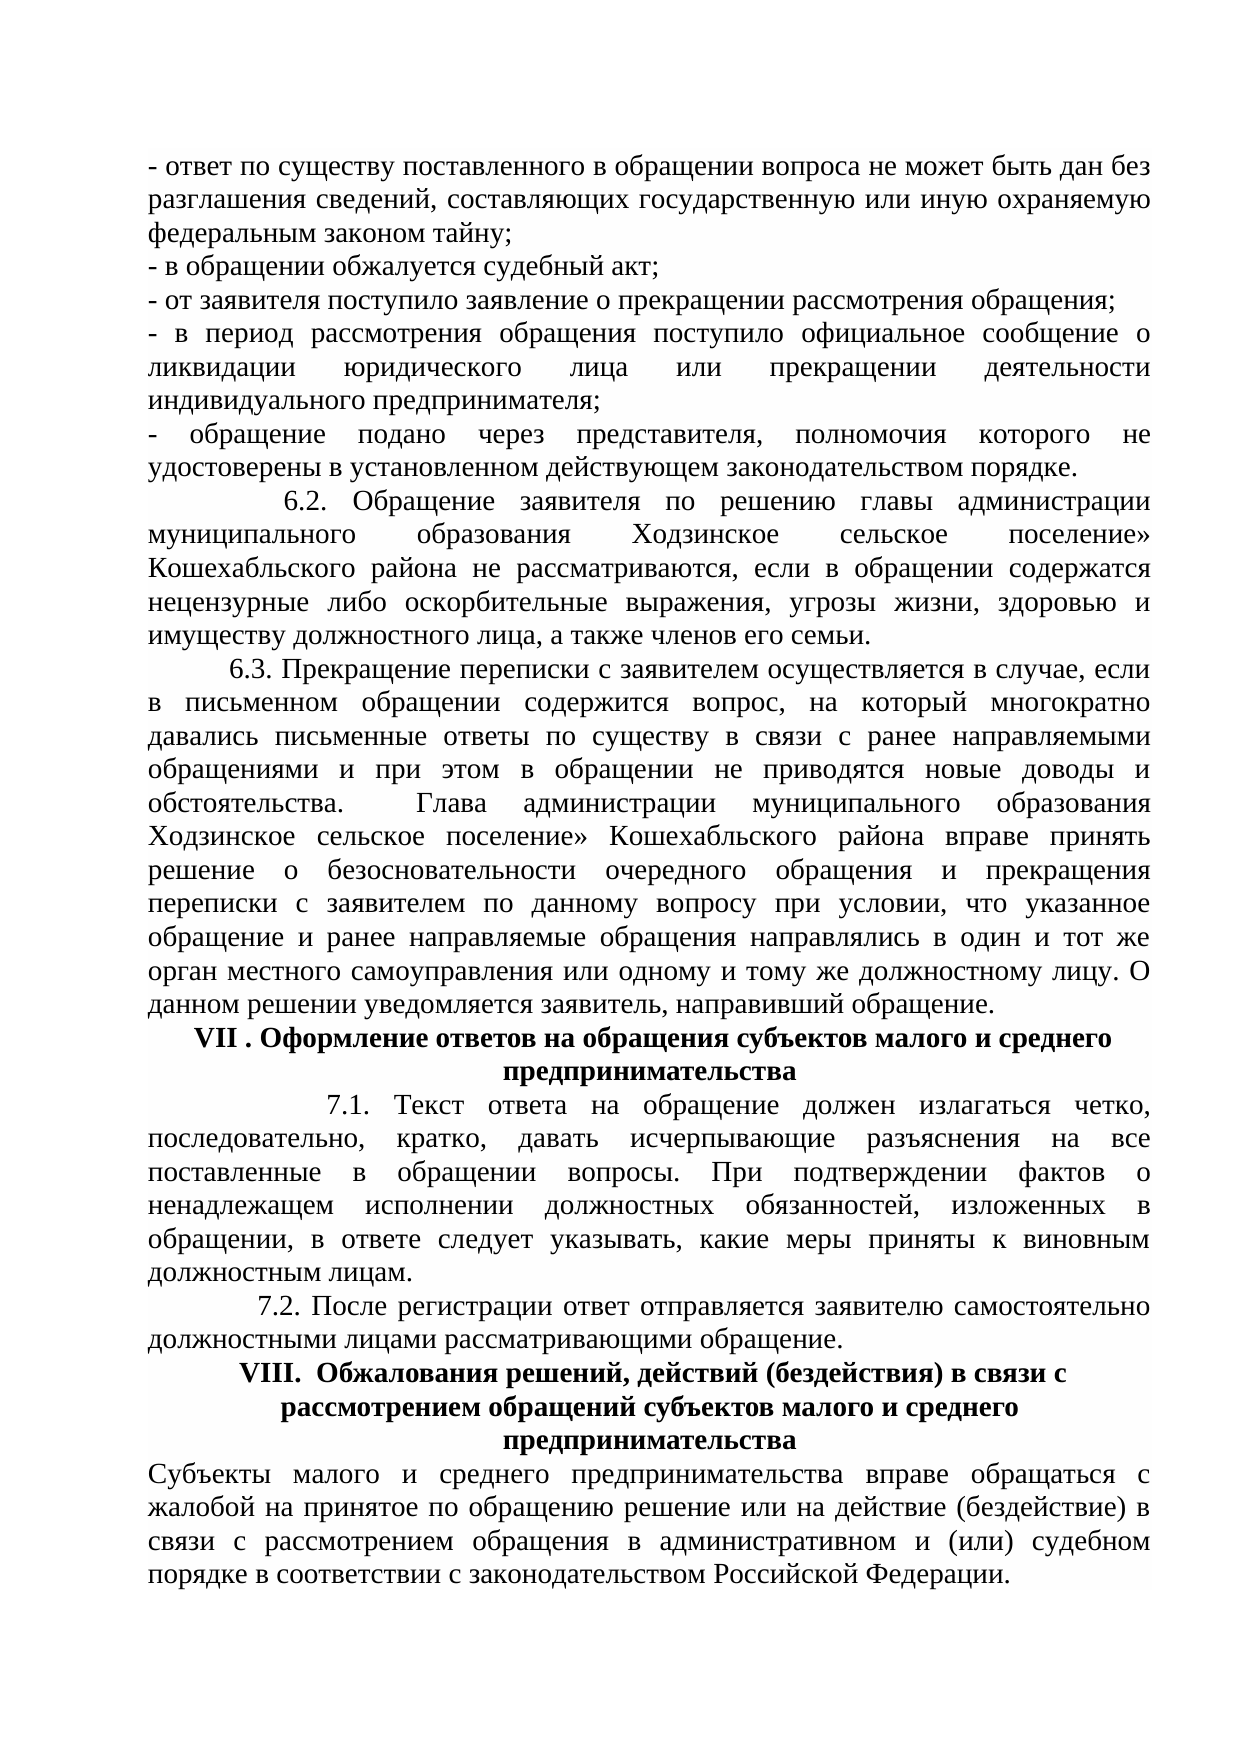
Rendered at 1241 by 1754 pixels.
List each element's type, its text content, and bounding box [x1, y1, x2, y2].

text - в обращении обжалуется судебный акт; [148, 248, 1152, 282]
text - обращение подано через представителя, полномочия которого не удостоверены в установленном действующем законодательством порядке. [148, 416, 1152, 483]
text VII . Оформление ответов на обращения субъектов малого и среднего предпринимательства [148, 1020, 1152, 1087]
text 7.2. После регистрации ответ отправляется заявителю самостоятельно должностными лицами рассматривающими обращение. [148, 1288, 1152, 1355]
text VIII. Обжалования решений, действий (бездействия) в связи с рассмотрением обращений субъектов малого и среднего предпринимательства [148, 1355, 1152, 1456]
text - ответ по существу поставленного в обращении вопроса не может быть дан без разглашения сведений, составляющих государственную или иную охраняемую федеральным законом тайну; [148, 148, 1152, 248]
text 6.3. Прекращение переписки с заявителем осуществляется в случае, если в письменном обращении содержится вопрос, на который многократно давались письменные ответы по существу в связи с ранее направляемыми обращениями и при этом в обращении не приводятся новые доводы и обстоятельства. Глава администрации муниципального образования Ходзинское сельское поселение» Кошехабльского района вправе принять решение о безосновательности очередного обращения и прекращения переписки с заявителем по данному вопросу при условии, что указанное обращение и ранее направляемые обращения направлялись в один и тот же орган местного самоуправления или одному и тому же должностному лицу. О данном решении уведомляется заявитель, направивший обращение. [148, 651, 1152, 1020]
text Субъекты малого и среднего предпринимательства вправе обращаться с жалобой на принятое по обращению решение или на действие (бездействие) в связи с рассмотрением обращения в административном и (или) судебном порядке в соответствии с законодательством Российской Федерации. [148, 1456, 1152, 1590]
text 6.2. Обращение заявителя по решению главы администрации муниципального образования Ходзинское сельское поселение» Кошехабльского района не рассматриваются, если в обращении содержатся нецензурные либо оскорбительные выражения, угрозы жизни, здоровью и имуществу должностного лица, а также членов его семьи. [148, 483, 1152, 651]
text - от заявителя поступило заявление о прекращении рассмотрения обращения; [148, 282, 1152, 315]
text 7.1. Текст ответа на обращение должен излагаться четко, последовательно, кратко, давать исчерпывающие разъяснения на все поставленные в обращении вопросы. При подтверждении фактов о ненадлежащем исполнении должностных обязанностей, изложенных в обращении, в ответе следует указывать, какие меры приняты к виновным должностным лицам. [148, 1087, 1152, 1288]
text - в период рассмотрения обращения поступило официальное сообщение о ликвидации юридического лица или прекращении деятельности индивидуального предпринимателя; [148, 315, 1152, 416]
